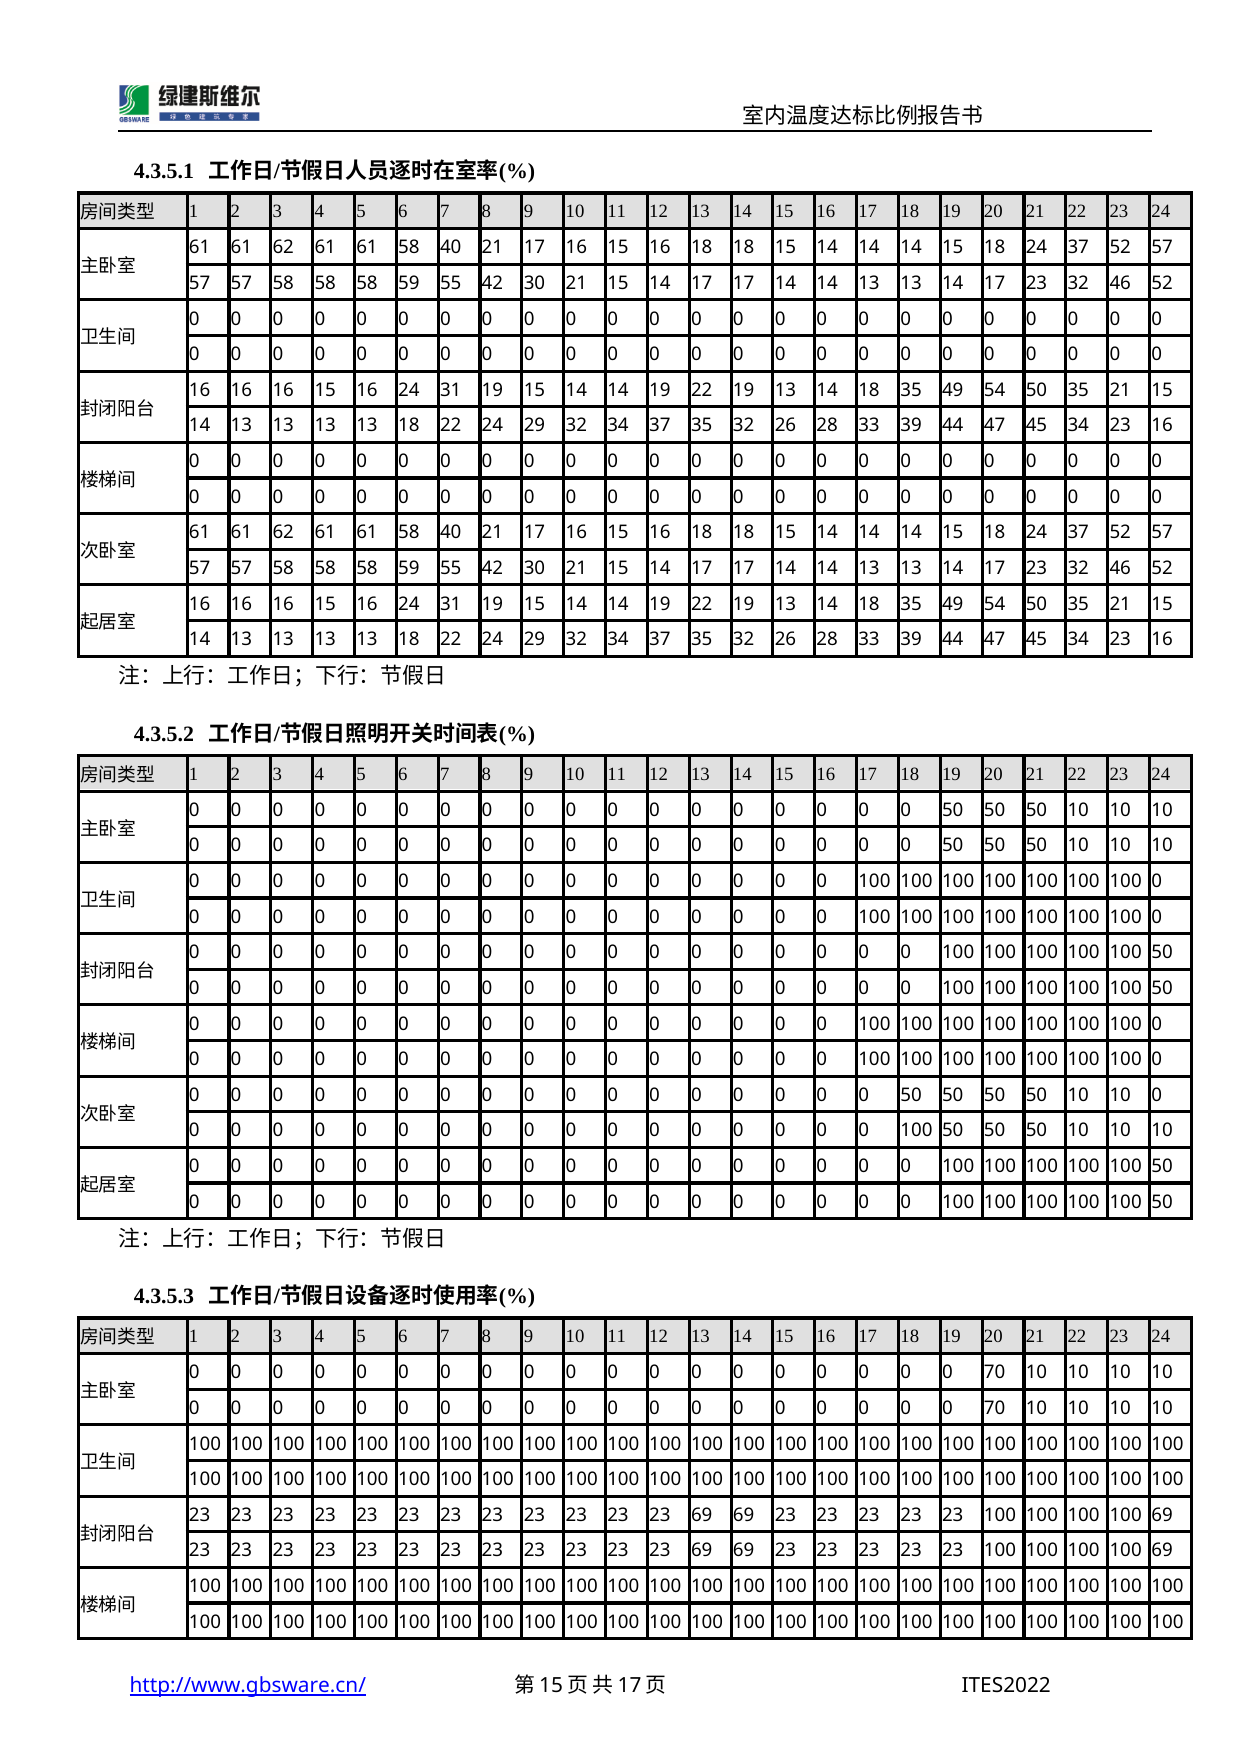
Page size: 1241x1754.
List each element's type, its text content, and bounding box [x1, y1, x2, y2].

table_cell 0 [607, 1355, 646, 1388]
table_cell 0 [858, 828, 897, 861]
table_cell 15 [774, 230, 813, 263]
table_cell 0 [482, 444, 520, 476]
table_cell 32 [733, 408, 771, 441]
table_cell 23 [314, 1533, 353, 1566]
table_cell 23 [356, 1498, 395, 1530]
table_header 2 [231, 195, 269, 227]
table_cell 57 [189, 266, 227, 298]
table_cell 封闭阳台 [80, 935, 186, 1003]
table_cell 16 [649, 515, 688, 548]
table_cell 100 [314, 1426, 353, 1459]
table_cell 31 [440, 373, 478, 405]
table_cell 0 [356, 301, 395, 334]
table_cell 50 [942, 793, 981, 825]
table_cell 封闭阳台 [80, 1498, 186, 1566]
table_cell 70 [984, 1391, 1022, 1423]
table_cell 0 [733, 1185, 771, 1217]
table_cell 16 [565, 515, 604, 548]
table_cell 0 [189, 1185, 227, 1217]
table_cell 楼梯间 [80, 1006, 186, 1074]
table_cell 0 [189, 1006, 227, 1039]
table_cell 100 [189, 1462, 227, 1494]
table_cell 13 [900, 551, 939, 583]
table_cell 起居室 [80, 586, 186, 654]
table_cell 100 [942, 1426, 981, 1459]
table_cell 100 [858, 1462, 897, 1494]
table_cell 24 [1026, 230, 1064, 263]
table_cell 0 [733, 1006, 771, 1039]
table_cell 0 [398, 480, 437, 512]
table_cell 0 [733, 1078, 771, 1110]
table_header 13 [691, 1320, 730, 1352]
table_cell 0 [398, 1355, 437, 1388]
table_cell 0 [314, 793, 353, 825]
table_cell 14 [858, 515, 897, 548]
table_cell 100 [858, 1042, 897, 1074]
table_cell 0 [649, 793, 688, 825]
table_cell 0 [523, 337, 562, 369]
table_header 19 [942, 757, 981, 789]
table_header 23 [1109, 195, 1148, 227]
table_header 4 [314, 1320, 353, 1352]
table_cell 57 [231, 266, 269, 298]
table_cell 24 [482, 408, 520, 441]
table_cell 0 [607, 480, 646, 512]
table_cell 0 [649, 1355, 688, 1388]
table_cell 100 [1067, 1006, 1106, 1039]
table_cell 卫生间 [80, 1426, 186, 1494]
table_header 21 [1026, 195, 1064, 227]
table_cell 34 [1067, 622, 1106, 654]
table_cell 100 [607, 1569, 646, 1601]
table_cell 24 [398, 373, 437, 405]
table_cell 0 [774, 864, 813, 896]
table_cell 0 [356, 1042, 395, 1074]
table_header 14 [733, 195, 771, 227]
table_cell 24 [482, 622, 520, 654]
table_cell 0 [607, 1042, 646, 1074]
table_cell 0 [1151, 444, 1190, 476]
table_header 8 [482, 195, 520, 227]
table_header 7 [440, 195, 478, 227]
table_header 15 [774, 757, 813, 789]
table_cell 0 [607, 828, 646, 861]
table_cell 0 [189, 301, 227, 334]
table_cell 100 [1026, 864, 1064, 896]
table_cell 100 [858, 1605, 897, 1637]
table_cell 35 [691, 408, 730, 441]
table_cell 0 [900, 444, 939, 476]
table_cell 0 [900, 1149, 939, 1181]
table_cell 35 [691, 622, 730, 654]
table_cell 23 [231, 1498, 269, 1530]
table_cell 58 [272, 266, 311, 298]
table_cell 0 [858, 1185, 897, 1217]
table_cell 0 [314, 337, 353, 369]
table_cell 0 [314, 1149, 353, 1181]
table_cell 13 [858, 551, 897, 583]
table_cell 0 [523, 900, 562, 932]
table_header 12 [649, 195, 688, 227]
table_header 20 [984, 195, 1022, 227]
table_header 3 [272, 1320, 311, 1352]
table_cell 0 [314, 444, 353, 476]
table_cell 100 [440, 1462, 478, 1494]
table_cell 0 [1067, 444, 1106, 476]
table_cell 0 [482, 301, 520, 334]
table_cell 主卧室 [80, 230, 186, 298]
table_cell 14 [816, 515, 855, 548]
table_cell 50 [984, 793, 1022, 825]
table_cell 0 [398, 1185, 437, 1217]
table_cell 100 [900, 1462, 939, 1494]
table_cell 0 [816, 1006, 855, 1039]
table_cell 0 [649, 1149, 688, 1181]
table_cell 37 [1067, 515, 1106, 548]
table_cell 100 [565, 1462, 604, 1494]
table_cell 13 [231, 622, 269, 654]
table_cell 0 [858, 480, 897, 512]
table_cell 0 [691, 864, 730, 896]
table_cell 0 [1067, 480, 1106, 512]
table_cell 23 [565, 1498, 604, 1530]
table_cell 100 [691, 1462, 730, 1494]
table_cell 0 [231, 1185, 269, 1217]
table_cell 0 [691, 828, 730, 861]
table_cell 13 [774, 373, 813, 405]
table_cell 22 [440, 622, 478, 654]
table_header 14 [733, 757, 771, 789]
table_cell 0 [649, 1391, 688, 1423]
table_cell 0 [231, 1042, 269, 1074]
table_cell 100 [942, 1185, 981, 1217]
table_cell 0 [816, 480, 855, 512]
table_cell 100 [1026, 1006, 1064, 1039]
table_cell 58 [314, 266, 353, 298]
table_cell 0 [733, 1391, 771, 1423]
table_cell 0 [900, 301, 939, 334]
table_header 12 [649, 757, 688, 789]
table_cell 52 [1151, 266, 1190, 298]
table_cell 0 [900, 1391, 939, 1423]
table_header 13 [691, 757, 730, 789]
table_cell 0 [523, 444, 562, 476]
table_cell 0 [482, 1113, 520, 1146]
table_cell 0 [272, 444, 311, 476]
table_cell 0 [314, 1078, 353, 1110]
table_cell 0 [733, 828, 771, 861]
table_cell 0 [691, 480, 730, 512]
table_cell 0 [1151, 337, 1190, 369]
table_cell 14 [900, 230, 939, 263]
table_header 4 [314, 195, 353, 227]
table_cell 0 [691, 793, 730, 825]
table_cell 0 [858, 935, 897, 968]
table_cell 0 [1026, 444, 1064, 476]
table_cell 24 [398, 586, 437, 619]
table_cell 44 [942, 408, 981, 441]
table_cell 23 [398, 1498, 437, 1530]
table_cell 0 [356, 1391, 395, 1423]
table_cell 主卧室 [80, 1355, 186, 1423]
table_cell 0 [189, 1042, 227, 1074]
table_cell 100 [607, 1426, 646, 1459]
table_header 5 [356, 757, 395, 789]
table_cell 100 [1109, 1533, 1148, 1566]
table_cell 0 [649, 301, 688, 334]
table_cell 0 [774, 828, 813, 861]
table_cell 10 [1109, 1355, 1148, 1388]
table_cell 61 [356, 230, 395, 263]
table_header 10 [565, 1320, 604, 1352]
table_cell 0 [691, 301, 730, 334]
table_cell 0 [900, 828, 939, 861]
table_cell 100 [189, 1569, 227, 1601]
table_cell 45 [1026, 408, 1064, 441]
table_cell 100 [1067, 1605, 1106, 1637]
table_cell 0 [231, 1113, 269, 1146]
table_cell 0 [189, 793, 227, 825]
table_cell 0 [398, 935, 437, 968]
table_cell 0 [774, 793, 813, 825]
table_header 22 [1067, 1320, 1106, 1352]
table_cell 23 [189, 1498, 227, 1530]
table_cell 16 [231, 586, 269, 619]
table_cell 100 [607, 1462, 646, 1494]
table_cell 0 [1151, 480, 1190, 512]
table_cell 0 [398, 337, 437, 369]
table_cell 0 [1151, 301, 1190, 334]
table_cell 0 [565, 337, 604, 369]
table_cell 0 [774, 301, 813, 334]
table_cell 100 [272, 1462, 311, 1494]
table_cell 15 [607, 515, 646, 548]
table_cell 0 [356, 1113, 395, 1146]
table_cell 0 [314, 971, 353, 1003]
table_cell 0 [523, 1185, 562, 1217]
table_cell 22 [691, 373, 730, 405]
table_cell 100 [1067, 1569, 1106, 1601]
table_cell 100 [1026, 1569, 1064, 1601]
table_cell 35 [900, 373, 939, 405]
table_cell 23 [607, 1498, 646, 1530]
table_cell 100 [649, 1569, 688, 1601]
table_header 7 [440, 1320, 478, 1352]
table_cell 0 [482, 971, 520, 1003]
table_cell 15 [314, 373, 353, 405]
table_cell 100 [1026, 1185, 1064, 1217]
table_cell 18 [691, 515, 730, 548]
subtitle 工作日/节假日设备逐时使用率(%) [134, 1278, 1152, 1310]
table_cell 100 [1067, 864, 1106, 896]
table_cell 100 [1109, 864, 1148, 896]
table_cell 0 [774, 1113, 813, 1146]
table_cell 楼梯间 [80, 444, 186, 512]
table_cell 0 [523, 1006, 562, 1039]
table_cell 17 [984, 266, 1022, 298]
table_cell 17 [691, 551, 730, 583]
table_cell 45 [1026, 622, 1064, 654]
table_cell 0 [440, 900, 478, 932]
table_cell 100 [1026, 935, 1064, 968]
table_cell 100 [482, 1462, 520, 1494]
table_header 房间类型 [80, 195, 186, 227]
table_cell 0 [314, 480, 353, 512]
table_cell 100 [1026, 971, 1064, 1003]
table_cell 0 [314, 1185, 353, 1217]
table_header 13 [691, 195, 730, 227]
table_cell 100 [984, 935, 1022, 968]
table_cell 0 [440, 828, 478, 861]
table_cell 40 [440, 515, 478, 548]
table_cell 50 [1026, 1113, 1064, 1146]
table_cell 100 [691, 1605, 730, 1637]
table_cell 0 [942, 337, 981, 369]
table_cell 100 [816, 1462, 855, 1494]
table_cell 100 [1067, 1149, 1106, 1181]
table_cell 61 [189, 230, 227, 263]
table_cell 0 [398, 1042, 437, 1074]
table_header 7 [440, 757, 478, 789]
table_header 10 [565, 195, 604, 227]
table_cell 100 [942, 1462, 981, 1494]
table_cell 0 [440, 793, 478, 825]
table_cell 100 [356, 1462, 395, 1494]
table_cell 55 [440, 266, 478, 298]
table_cell 35 [1067, 373, 1106, 405]
table_cell 16 [189, 373, 227, 405]
table_cell 0 [649, 971, 688, 1003]
table_cell 100 [482, 1426, 520, 1459]
table_cell 100 [231, 1426, 269, 1459]
table_cell 100 [774, 1426, 813, 1459]
table_cell 0 [774, 1185, 813, 1217]
table_cell 0 [440, 1185, 478, 1217]
table_cell 0 [189, 828, 227, 861]
table_cell 0 [523, 793, 562, 825]
table_cell 0 [733, 1113, 771, 1146]
table_cell 0 [314, 1391, 353, 1423]
table_cell 0 [272, 793, 311, 825]
table_cell 0 [356, 1006, 395, 1039]
table_cell 0 [774, 1078, 813, 1110]
table_cell 100 [607, 1605, 646, 1637]
table_cell 0 [816, 1042, 855, 1074]
table_cell 0 [356, 1149, 395, 1181]
table_cell 0 [482, 900, 520, 932]
table_cell 100 [774, 1462, 813, 1494]
table_cell 100 [1026, 1605, 1064, 1637]
table_cell 0 [189, 864, 227, 896]
table_cell 19 [482, 586, 520, 619]
table_cell 100 [858, 1006, 897, 1039]
table_cell 23 [858, 1533, 897, 1566]
table_cell 0 [900, 480, 939, 512]
table_cell 0 [272, 1185, 311, 1217]
table_cell 23 [440, 1533, 478, 1566]
table_cell 0 [691, 1185, 730, 1217]
table_cell 40 [440, 230, 478, 263]
table_cell 17 [523, 515, 562, 548]
table_cell 0 [523, 1042, 562, 1074]
table_cell 100 [984, 1149, 1022, 1181]
table_cell 100 [1109, 1605, 1148, 1637]
table_cell 50 [1026, 828, 1064, 861]
table_header 19 [942, 195, 981, 227]
table_cell 0 [1151, 900, 1190, 932]
table_cell 17 [523, 230, 562, 263]
table_cell 0 [314, 1113, 353, 1146]
table_cell 0 [314, 900, 353, 932]
table_cell 0 [649, 828, 688, 861]
table_cell 69 [733, 1533, 771, 1566]
table_cell 0 [314, 864, 353, 896]
table_cell 100 [1109, 1185, 1148, 1217]
table_cell 0 [733, 480, 771, 512]
table_cell 0 [607, 1113, 646, 1146]
table_cell 16 [356, 373, 395, 405]
table_cell 0 [565, 1149, 604, 1181]
table_cell 0 [398, 828, 437, 861]
table_cell 23 [942, 1498, 981, 1530]
table_cell 100 [1109, 1042, 1148, 1074]
table_cell 0 [314, 935, 353, 968]
table_header 6 [398, 1320, 437, 1352]
table_cell 0 [858, 971, 897, 1003]
table_cell 50 [1026, 586, 1064, 619]
table_cell 主卧室 [80, 793, 186, 861]
table_cell 0 [607, 971, 646, 1003]
table_cell 21 [565, 551, 604, 583]
table_cell 0 [649, 337, 688, 369]
table_cell 100 [1067, 1498, 1106, 1530]
table_cell 14 [607, 373, 646, 405]
table_cell 16 [356, 586, 395, 619]
table_cell 0 [649, 444, 688, 476]
table_cell 100 [900, 1042, 939, 1074]
table_header 11 [607, 195, 646, 227]
table_cell 21 [1109, 586, 1148, 619]
table_cell 50 [942, 1113, 981, 1146]
table_header 20 [984, 757, 1022, 789]
table_cell 0 [858, 1113, 897, 1146]
table_cell 楼梯间 [80, 1569, 186, 1637]
table_cell 14 [649, 551, 688, 583]
table_cell 21 [482, 515, 520, 548]
table_cell 10 [1151, 828, 1190, 861]
table_cell 0 [816, 337, 855, 369]
table_cell 100 [1067, 935, 1106, 968]
table_cell 0 [189, 935, 227, 968]
table_cell 100 [691, 1426, 730, 1459]
table_header 21 [1026, 757, 1064, 789]
table_cell 次卧室 [80, 1078, 186, 1146]
table_cell 59 [398, 266, 437, 298]
table_cell 50 [1151, 971, 1190, 1003]
table_cell 0 [691, 1149, 730, 1181]
table_cell 26 [774, 622, 813, 654]
table_cell 0 [398, 864, 437, 896]
table_cell 0 [523, 1078, 562, 1110]
table_cell 21 [1109, 373, 1148, 405]
table_cell 58 [398, 230, 437, 263]
table_cell 100 [482, 1569, 520, 1601]
table_cell 0 [900, 337, 939, 369]
table_cell 0 [356, 1185, 395, 1217]
table_cell 0 [774, 1355, 813, 1388]
table_cell 23 [523, 1533, 562, 1566]
table_cell 0 [189, 480, 227, 512]
table_cell 16 [272, 373, 311, 405]
table_cell 37 [649, 622, 688, 654]
table_cell 18 [691, 230, 730, 263]
table_cell 100 [942, 1569, 981, 1601]
table_cell 34 [607, 622, 646, 654]
table_cell 100 [649, 1462, 688, 1494]
table_cell 100 [1109, 1498, 1148, 1530]
table_cell 100 [1151, 1426, 1190, 1459]
table_cell 0 [565, 900, 604, 932]
table_cell 0 [440, 1042, 478, 1074]
table_cell 69 [691, 1533, 730, 1566]
table_cell 15 [1151, 586, 1190, 619]
table_cell 0 [482, 1078, 520, 1110]
table_cell 0 [272, 828, 311, 861]
table_cell 100 [900, 900, 939, 932]
table_header 6 [398, 195, 437, 227]
table_cell 100 [984, 900, 1022, 932]
table_cell 0 [231, 301, 269, 334]
table_cell 14 [858, 230, 897, 263]
table_cell 100 [942, 1149, 981, 1181]
table_cell 0 [858, 1078, 897, 1110]
table_cell 0 [189, 1113, 227, 1146]
table_cell 0 [231, 1078, 269, 1110]
table_cell 14 [942, 266, 981, 298]
table_cell 0 [733, 1149, 771, 1181]
table_cell 100 [231, 1569, 269, 1601]
table_cell 10 [1151, 1113, 1190, 1146]
table_cell 10 [1109, 793, 1148, 825]
table_cell 0 [816, 1185, 855, 1217]
table_cell 0 [440, 444, 478, 476]
table_cell 23 [649, 1533, 688, 1566]
table_cell 起居室 [80, 1149, 186, 1217]
table_cell 0 [231, 337, 269, 369]
table_cell 47 [984, 622, 1022, 654]
table_cell 0 [691, 1391, 730, 1423]
table_cell 18 [984, 515, 1022, 548]
table_cell 0 [356, 337, 395, 369]
table_cell 17 [984, 551, 1022, 583]
table_cell 15 [523, 586, 562, 619]
table_cell 100 [1067, 1185, 1106, 1217]
table_cell 0 [356, 480, 395, 512]
table_cell 0 [398, 1149, 437, 1181]
table_header 23 [1109, 757, 1148, 789]
table_cell 0 [649, 1185, 688, 1217]
table_cell 0 [440, 1078, 478, 1110]
table_cell 100 [900, 1426, 939, 1459]
table_cell 100 [272, 1569, 311, 1601]
table_cell 0 [900, 935, 939, 968]
table_cell 0 [816, 793, 855, 825]
table_cell 69 [1151, 1533, 1190, 1566]
table_cell 35 [1067, 586, 1106, 619]
table_cell 0 [189, 1391, 227, 1423]
table_cell 19 [649, 586, 688, 619]
table_cell 28 [816, 408, 855, 441]
table_cell 0 [1151, 1042, 1190, 1074]
table_cell 35 [900, 586, 939, 619]
table_cell 100 [1067, 1533, 1106, 1566]
table_cell 0 [440, 480, 478, 512]
table_header 22 [1067, 757, 1106, 789]
table_cell 14 [774, 266, 813, 298]
table_cell 0 [649, 1042, 688, 1074]
table_cell 57 [1151, 515, 1190, 548]
table_cell 0 [189, 971, 227, 1003]
table_cell 0 [482, 864, 520, 896]
table_cell 0 [774, 1391, 813, 1423]
table_cell 50 [984, 1113, 1022, 1146]
table_cell 13 [272, 622, 311, 654]
table_cell 100 [984, 1426, 1022, 1459]
table_cell 0 [607, 1185, 646, 1217]
table_cell 0 [398, 1006, 437, 1039]
table_header 14 [733, 1320, 771, 1352]
table_cell 50 [1026, 373, 1064, 405]
table_cell 100 [523, 1605, 562, 1637]
table_cell 13 [356, 408, 395, 441]
table_cell 23 [858, 1498, 897, 1530]
table_cell 100 [733, 1569, 771, 1601]
table_header 2 [231, 757, 269, 789]
table_cell 23 [900, 1533, 939, 1566]
table_cell 100 [774, 1605, 813, 1637]
table_cell 52 [1109, 230, 1148, 263]
table_cell 100 [440, 1605, 478, 1637]
table_cell 16 [1151, 408, 1190, 441]
table_cell 封闭阳台 [80, 373, 186, 441]
table_cell 10 [1067, 1355, 1106, 1388]
table_header 房间类型 [80, 757, 186, 789]
table_cell 0 [482, 480, 520, 512]
table_cell 0 [565, 793, 604, 825]
table_cell 100 [733, 1426, 771, 1459]
table_cell 0 [231, 1391, 269, 1423]
table_cell 0 [649, 935, 688, 968]
table_cell 100 [1151, 1569, 1190, 1601]
table_header 18 [900, 195, 939, 227]
picture [118, 82, 261, 124]
table_cell 100 [942, 864, 981, 896]
table_cell 0 [733, 301, 771, 334]
table_cell 0 [523, 1391, 562, 1423]
table_header 3 [272, 195, 311, 227]
table_cell 100 [1067, 1462, 1106, 1494]
table_cell 100 [691, 1569, 730, 1601]
table_cell 0 [356, 444, 395, 476]
table_cell 23 [440, 1498, 478, 1530]
table_cell 49 [942, 586, 981, 619]
table_cell 0 [733, 900, 771, 932]
table_header 24 [1151, 195, 1190, 227]
table_cell 14 [565, 373, 604, 405]
table_cell 0 [272, 1113, 311, 1146]
table_cell 0 [691, 1042, 730, 1074]
table_cell 22 [691, 586, 730, 619]
table_cell 17 [733, 551, 771, 583]
table_cell 17 [733, 266, 771, 298]
table_cell 0 [565, 444, 604, 476]
table_header 5 [356, 1320, 395, 1352]
table_cell 0 [482, 1042, 520, 1074]
table_cell 46 [1109, 551, 1148, 583]
table_cell 0 [565, 1185, 604, 1217]
table_cell 23 [1109, 622, 1148, 654]
table_cell 0 [482, 935, 520, 968]
table_header 1 [189, 1320, 227, 1352]
text 注：上行：工作日；下行：节假日 [118, 1220, 1152, 1253]
table_cell 23 [523, 1498, 562, 1530]
table_cell 23 [816, 1533, 855, 1566]
table_cell 100 [984, 1569, 1022, 1601]
table_cell 0 [900, 793, 939, 825]
table_cell 14 [900, 515, 939, 548]
table_cell 100 [900, 1006, 939, 1039]
table_cell 100 [1151, 1462, 1190, 1494]
table_cell 100 [440, 1569, 478, 1601]
table_cell 0 [649, 1078, 688, 1110]
table_cell 0 [1109, 480, 1148, 512]
table_cell 0 [774, 935, 813, 968]
table_cell 50 [900, 1078, 939, 1110]
table_cell 0 [523, 301, 562, 334]
table_cell 10 [1067, 1391, 1106, 1423]
table_cell 100 [398, 1605, 437, 1637]
table_cell 23 [900, 1498, 939, 1530]
table_cell 10 [1067, 793, 1106, 825]
table_cell 0 [440, 1391, 478, 1423]
table_cell 100 [1109, 971, 1148, 1003]
table_cell 57 [189, 551, 227, 583]
table_cell 61 [314, 515, 353, 548]
table_cell 50 [1026, 1078, 1064, 1110]
table_header 16 [816, 195, 855, 227]
table_cell 18 [984, 230, 1022, 263]
table_cell 14 [816, 373, 855, 405]
table_cell 100 [272, 1605, 311, 1637]
table_cell 31 [440, 586, 478, 619]
table_cell 次卧室 [80, 515, 186, 583]
table_cell 0 [733, 444, 771, 476]
table_cell 23 [356, 1533, 395, 1566]
table_cell 0 [942, 480, 981, 512]
table_cell 0 [482, 1355, 520, 1388]
table_cell 100 [523, 1569, 562, 1601]
table_cell 0 [691, 1355, 730, 1388]
table_cell 100 [649, 1426, 688, 1459]
table_cell 100 [984, 864, 1022, 896]
table_cell 16 [565, 230, 604, 263]
table_cell 0 [189, 444, 227, 476]
table_cell 0 [691, 900, 730, 932]
table_cell 0 [565, 864, 604, 896]
table_cell 100 [816, 1569, 855, 1601]
table_cell 15 [942, 230, 981, 263]
table_cell 0 [607, 337, 646, 369]
table_cell 50 [1026, 793, 1064, 825]
table_cell 0 [565, 1078, 604, 1110]
table_cell 0 [189, 1078, 227, 1110]
table_cell 13 [231, 408, 269, 441]
table_cell 58 [356, 551, 395, 583]
table_cell 0 [774, 337, 813, 369]
table_cell 0 [733, 971, 771, 1003]
table_cell 23 [231, 1533, 269, 1566]
table_cell 19 [649, 373, 688, 405]
table_cell 14 [565, 586, 604, 619]
table_cell 0 [398, 900, 437, 932]
table_cell 100 [1109, 935, 1148, 968]
table_cell 23 [482, 1498, 520, 1530]
table_cell 100 [1109, 900, 1148, 932]
table_cell 34 [1067, 408, 1106, 441]
table_cell 0 [816, 1113, 855, 1146]
table_cell 69 [691, 1498, 730, 1530]
table_cell 100 [900, 1605, 939, 1637]
table_cell 0 [607, 935, 646, 968]
table_cell 0 [1067, 337, 1106, 369]
table_header 1 [189, 757, 227, 789]
table_cell 100 [231, 1605, 269, 1637]
table_cell 58 [398, 515, 437, 548]
table_cell 0 [816, 900, 855, 932]
table_cell 0 [733, 793, 771, 825]
table_cell 100 [942, 971, 981, 1003]
table_header 22 [1067, 195, 1106, 227]
table_cell 100 [1109, 1569, 1148, 1601]
table_cell 0 [984, 444, 1022, 476]
table_cell 100 [733, 1605, 771, 1637]
table_cell 100 [984, 1185, 1022, 1217]
table_header 2 [231, 1320, 269, 1352]
table_cell 61 [356, 515, 395, 548]
table_cell 22 [440, 408, 478, 441]
table_cell 10 [1151, 1391, 1190, 1423]
table_cell 0 [900, 971, 939, 1003]
table_cell 0 [523, 971, 562, 1003]
table_cell 100 [523, 1426, 562, 1459]
table_cell 23 [1026, 266, 1064, 298]
subtitle 工作日/节假日人员逐时在室率(%) [134, 153, 1152, 185]
table_cell 32 [565, 622, 604, 654]
subtitle 工作日/节假日照明开关时间表(%) [134, 715, 1152, 748]
table_cell 14 [774, 551, 813, 583]
table_cell 0 [691, 1078, 730, 1110]
table_cell 23 [565, 1533, 604, 1566]
table_cell 28 [816, 622, 855, 654]
table_cell 100 [1067, 900, 1106, 932]
table_cell 0 [482, 1391, 520, 1423]
table_cell 100 [984, 1042, 1022, 1074]
table_header 8 [482, 757, 520, 789]
table_header 16 [816, 1320, 855, 1352]
table_cell 0 [816, 1078, 855, 1110]
table_cell 0 [774, 480, 813, 512]
table_header 10 [565, 757, 604, 789]
table_cell 100 [272, 1426, 311, 1459]
table_cell 0 [565, 935, 604, 968]
table_cell 卫生间 [80, 864, 186, 932]
table_cell 15 [607, 551, 646, 583]
table_cell 69 [733, 1498, 771, 1530]
table_cell 47 [984, 408, 1022, 441]
table_cell 100 [189, 1605, 227, 1637]
table_cell 100 [900, 1113, 939, 1146]
table_cell 0 [816, 935, 855, 968]
table_cell 100 [314, 1462, 353, 1494]
table_cell 23 [272, 1498, 311, 1530]
table_cell 0 [272, 337, 311, 369]
table_header 9 [523, 195, 562, 227]
table_cell 100 [942, 935, 981, 968]
table_cell 0 [858, 793, 897, 825]
table_cell 50 [942, 828, 981, 861]
table_cell 100 [900, 864, 939, 896]
table_cell 13 [314, 622, 353, 654]
table_cell 0 [356, 1355, 395, 1388]
table_cell 33 [858, 622, 897, 654]
table_cell 13 [774, 586, 813, 619]
table_header 18 [900, 757, 939, 789]
table_cell 54 [984, 373, 1022, 405]
table_cell 100 [356, 1569, 395, 1601]
table_cell 0 [356, 864, 395, 896]
table_cell 0 [691, 444, 730, 476]
table_cell 0 [649, 480, 688, 512]
table_cell 0 [314, 828, 353, 861]
table_cell 0 [272, 935, 311, 968]
table_cell 0 [523, 480, 562, 512]
table_cell 32 [733, 622, 771, 654]
table_cell 100 [649, 1605, 688, 1637]
table_cell 0 [523, 1113, 562, 1146]
table_cell 0 [398, 444, 437, 476]
table_cell 0 [942, 1355, 981, 1388]
table_cell 0 [565, 301, 604, 334]
table_cell 100 [984, 1533, 1022, 1566]
table_cell 0 [774, 1149, 813, 1181]
table_header 18 [900, 1320, 939, 1352]
table_cell 0 [482, 828, 520, 861]
table_cell 13 [900, 266, 939, 298]
table_cell 26 [774, 408, 813, 441]
table_cell 49 [942, 373, 981, 405]
table_cell 15 [314, 586, 353, 619]
table_cell 55 [440, 551, 478, 583]
table_cell 0 [691, 1113, 730, 1146]
table_cell 0 [858, 1149, 897, 1181]
table_cell 23 [942, 1533, 981, 1566]
table_cell 58 [356, 266, 395, 298]
table_cell 0 [523, 864, 562, 896]
table_cell 30 [523, 266, 562, 298]
table_header 4 [314, 757, 353, 789]
table_cell 0 [649, 864, 688, 896]
table_cell 0 [733, 935, 771, 968]
table_cell 0 [398, 1113, 437, 1146]
table_cell 0 [523, 935, 562, 968]
table_cell 23 [774, 1498, 813, 1530]
table_cell 0 [984, 480, 1022, 512]
table_cell 13 [858, 266, 897, 298]
table_cell 0 [858, 1391, 897, 1423]
table_cell 0 [942, 1391, 981, 1423]
table_cell 0 [858, 301, 897, 334]
table_cell 0 [523, 828, 562, 861]
table_header 20 [984, 1320, 1022, 1352]
table_cell 10 [1109, 1113, 1148, 1146]
table_header 16 [816, 757, 855, 789]
table_cell 0 [440, 1355, 478, 1388]
table_cell 0 [774, 1042, 813, 1074]
table_cell 0 [189, 900, 227, 932]
table_cell 0 [607, 864, 646, 896]
table_cell 0 [272, 1078, 311, 1110]
table_cell 14 [189, 622, 227, 654]
table_cell 62 [272, 515, 311, 548]
table_cell 0 [733, 1355, 771, 1388]
table_cell 0 [231, 480, 269, 512]
table_cell 18 [733, 230, 771, 263]
table_cell 100 [1026, 1533, 1064, 1566]
table_cell 0 [607, 1006, 646, 1039]
table_header 11 [607, 757, 646, 789]
table_cell 0 [774, 900, 813, 932]
table_cell 0 [1026, 301, 1064, 334]
table_cell 54 [984, 586, 1022, 619]
table_cell 0 [356, 971, 395, 1003]
table_cell 15 [523, 373, 562, 405]
table_cell 23 [816, 1498, 855, 1530]
table_cell 0 [272, 1391, 311, 1423]
table_cell 0 [816, 444, 855, 476]
table_cell 0 [272, 864, 311, 896]
table_cell 100 [774, 1569, 813, 1601]
table_cell 0 [272, 1006, 311, 1039]
table_cell 50 [942, 1078, 981, 1110]
table_cell 0 [1109, 444, 1148, 476]
table_cell 100 [858, 1569, 897, 1601]
table_cell 10 [1109, 1391, 1148, 1423]
table_cell 0 [231, 900, 269, 932]
table_cell 0 [314, 1006, 353, 1039]
table_cell 100 [1151, 1605, 1190, 1637]
table_cell 58 [314, 551, 353, 583]
table_cell 0 [189, 1355, 227, 1388]
table_cell 23 [314, 1498, 353, 1530]
table_cell 0 [984, 301, 1022, 334]
table_cell 0 [691, 935, 730, 968]
table_cell 10 [1067, 1113, 1106, 1146]
table_cell 32 [1067, 266, 1106, 298]
table_header 21 [1026, 1320, 1064, 1352]
table_header 24 [1151, 1320, 1190, 1352]
table_cell 0 [858, 337, 897, 369]
table_cell 23 [398, 1533, 437, 1566]
table_cell 0 [733, 337, 771, 369]
table_cell 100 [356, 1426, 395, 1459]
table_cell 100 [984, 1006, 1022, 1039]
table_cell 0 [398, 971, 437, 1003]
table_cell 0 [272, 1355, 311, 1388]
table_cell 19 [733, 373, 771, 405]
table_cell 100 [565, 1426, 604, 1459]
table_cell 58 [272, 551, 311, 583]
table_cell 23 [649, 1498, 688, 1530]
table_cell 61 [189, 515, 227, 548]
table_cell 0 [1026, 337, 1064, 369]
table_cell 100 [984, 1605, 1022, 1637]
table_cell 0 [314, 301, 353, 334]
table_cell 19 [482, 373, 520, 405]
table_header 9 [523, 1320, 562, 1352]
table_cell 100 [1026, 1042, 1064, 1074]
table_cell 0 [900, 1355, 939, 1388]
table_cell 42 [482, 266, 520, 298]
table_cell 14 [607, 586, 646, 619]
table_cell 70 [984, 1355, 1022, 1388]
table_cell 0 [774, 1006, 813, 1039]
table_cell 0 [440, 935, 478, 968]
table_cell 14 [816, 266, 855, 298]
table_cell 0 [272, 1042, 311, 1074]
table_cell 100 [1109, 1006, 1148, 1039]
table_cell 39 [900, 408, 939, 441]
table_cell 100 [942, 900, 981, 932]
table_header 15 [774, 1320, 813, 1352]
table_cell 61 [231, 515, 269, 548]
table_cell 100 [314, 1569, 353, 1601]
table_cell 29 [523, 622, 562, 654]
table_cell 0 [482, 1185, 520, 1217]
table_cell 0 [733, 1042, 771, 1074]
table_cell 100 [1109, 1462, 1148, 1494]
table_cell 0 [231, 935, 269, 968]
table_cell 23 [189, 1533, 227, 1566]
table_cell 0 [565, 1042, 604, 1074]
table_cell 0 [356, 1078, 395, 1110]
table_cell 10 [1109, 828, 1148, 861]
table_cell 0 [272, 971, 311, 1003]
table_cell 100 [314, 1605, 353, 1637]
table_cell 0 [816, 864, 855, 896]
table_cell 0 [816, 1355, 855, 1388]
table_cell 16 [649, 230, 688, 263]
table_header 19 [942, 1320, 981, 1352]
table_cell 0 [607, 1391, 646, 1423]
table_cell 0 [440, 1006, 478, 1039]
table_cell 100 [1067, 971, 1106, 1003]
table_cell 0 [1151, 1006, 1190, 1039]
table_header 15 [774, 195, 813, 227]
table_cell 100 [398, 1426, 437, 1459]
table_cell 24 [1026, 515, 1064, 548]
table_cell 0 [774, 971, 813, 1003]
table_cell 30 [523, 551, 562, 583]
table_cell 0 [231, 828, 269, 861]
table_cell 14 [942, 551, 981, 583]
table_cell 100 [816, 1605, 855, 1637]
table_cell 0 [565, 1391, 604, 1423]
table_cell 0 [774, 444, 813, 476]
table_cell 100 [356, 1605, 395, 1637]
table_cell 33 [858, 408, 897, 441]
table_cell 13 [272, 408, 311, 441]
table_cell 0 [733, 864, 771, 896]
table_cell 0 [482, 1149, 520, 1181]
table_cell 23 [1109, 408, 1148, 441]
table_cell 0 [816, 1391, 855, 1423]
table_cell 14 [816, 230, 855, 263]
table_cell 0 [356, 900, 395, 932]
table_cell 100 [1067, 1426, 1106, 1459]
table_cell 0 [398, 301, 437, 334]
table_header 8 [482, 1320, 520, 1352]
table_cell 0 [607, 301, 646, 334]
table_cell 0 [816, 1149, 855, 1181]
table_cell 0 [482, 1006, 520, 1039]
table_cell 0 [858, 1355, 897, 1388]
table_cell 100 [858, 864, 897, 896]
table_cell 100 [1026, 1149, 1064, 1181]
table_cell 100 [482, 1605, 520, 1637]
table_cell 100 [984, 1462, 1022, 1494]
table_cell 57 [231, 551, 269, 583]
table_header 9 [523, 757, 562, 789]
table_cell 37 [1067, 230, 1106, 263]
table_cell 0 [816, 301, 855, 334]
table_cell 50 [984, 1078, 1022, 1110]
table_cell 100 [1026, 1498, 1064, 1530]
table_cell 0 [607, 1078, 646, 1110]
table_cell 0 [231, 1006, 269, 1039]
table_cell 0 [649, 900, 688, 932]
table_cell 0 [272, 1149, 311, 1181]
table_cell 15 [774, 515, 813, 548]
table_cell 0 [942, 301, 981, 334]
table_cell 18 [733, 515, 771, 548]
table_cell 0 [440, 1149, 478, 1181]
table_cell 23 [272, 1533, 311, 1566]
table_cell 0 [691, 1006, 730, 1039]
table_cell 18 [858, 373, 897, 405]
table_cell 0 [356, 828, 395, 861]
table_cell 23 [607, 1533, 646, 1566]
table_cell 100 [1067, 1042, 1106, 1074]
table_cell 59 [398, 551, 437, 583]
table_cell 0 [189, 337, 227, 369]
table_cell 0 [607, 1149, 646, 1181]
table_cell 18 [398, 408, 437, 441]
table_cell 0 [523, 1355, 562, 1388]
table_cell 100 [984, 971, 1022, 1003]
table_cell 0 [398, 793, 437, 825]
table_cell 0 [440, 301, 478, 334]
table_cell 18 [398, 622, 437, 654]
table_cell 34 [607, 408, 646, 441]
table_cell 52 [1151, 551, 1190, 583]
table_cell 46 [1109, 266, 1148, 298]
table_cell 0 [440, 337, 478, 369]
table_cell 17 [691, 266, 730, 298]
table_header 24 [1151, 757, 1190, 789]
table_cell 0 [231, 444, 269, 476]
table_cell 100 [942, 1605, 981, 1637]
table_cell 29 [523, 408, 562, 441]
table_cell 50 [1151, 935, 1190, 968]
table_cell 0 [607, 900, 646, 932]
table_header 17 [858, 757, 897, 789]
table_cell 0 [607, 444, 646, 476]
text 注：上行：工作日；下行：节假日 [118, 658, 1152, 690]
table_cell 57 [1151, 230, 1190, 263]
table_cell 23 [774, 1533, 813, 1566]
table_cell 0 [816, 828, 855, 861]
table_cell 0 [440, 864, 478, 896]
table_cell 16 [231, 373, 269, 405]
table_cell 52 [1109, 515, 1148, 548]
table_cell 0 [231, 864, 269, 896]
table_cell 50 [1151, 1149, 1190, 1181]
table_cell 14 [816, 551, 855, 583]
table_cell 100 [942, 1042, 981, 1074]
table_cell 50 [1151, 1185, 1190, 1217]
table_cell 0 [858, 444, 897, 476]
table_cell 0 [565, 828, 604, 861]
table_cell 0 [691, 971, 730, 1003]
table_cell 100 [984, 1498, 1022, 1530]
table_cell 0 [272, 900, 311, 932]
table_cell 21 [565, 266, 604, 298]
table_cell 0 [314, 1042, 353, 1074]
table_cell 19 [733, 586, 771, 619]
table_cell 14 [816, 586, 855, 619]
table_cell 15 [942, 515, 981, 548]
table_cell 15 [607, 230, 646, 263]
table_cell 10 [1151, 793, 1190, 825]
table_header 23 [1109, 1320, 1148, 1352]
table_cell 0 [272, 301, 311, 334]
table_cell 100 [565, 1569, 604, 1601]
table_cell 0 [440, 971, 478, 1003]
table_cell 0 [1151, 864, 1190, 896]
table_cell 100 [1026, 1426, 1064, 1459]
table_header 房间类型 [80, 1320, 186, 1352]
table_cell 10 [1151, 1355, 1190, 1388]
table_cell 39 [900, 622, 939, 654]
table_header 17 [858, 195, 897, 227]
table_cell 0 [942, 444, 981, 476]
table_cell 61 [314, 230, 353, 263]
table_cell 15 [607, 266, 646, 298]
table_cell 0 [482, 337, 520, 369]
table_cell 10 [1026, 1391, 1064, 1423]
table_cell 42 [482, 551, 520, 583]
table_cell 100 [942, 1006, 981, 1039]
table_cell 100 [523, 1462, 562, 1494]
table_cell 0 [189, 1149, 227, 1181]
table_cell 16 [272, 586, 311, 619]
table_cell 10 [1067, 1078, 1106, 1110]
table_cell 0 [1151, 1078, 1190, 1110]
table_cell 100 [900, 1569, 939, 1601]
table_cell 0 [1067, 301, 1106, 334]
table_header 3 [272, 757, 311, 789]
table_cell 0 [482, 793, 520, 825]
table_cell 0 [356, 935, 395, 968]
table_cell 13 [314, 408, 353, 441]
table_cell 16 [1151, 622, 1190, 654]
table_cell 0 [231, 1355, 269, 1388]
table_cell 0 [1026, 480, 1064, 512]
table_cell 100 [1109, 1426, 1148, 1459]
table_header 1 [189, 195, 227, 227]
table_cell 0 [691, 337, 730, 369]
table_cell 0 [356, 793, 395, 825]
table_cell 100 [733, 1462, 771, 1494]
table_cell 0 [900, 1185, 939, 1217]
table_cell 44 [942, 622, 981, 654]
table_cell 10 [1026, 1355, 1064, 1388]
table_header 11 [607, 1320, 646, 1352]
table_cell 0 [440, 1113, 478, 1146]
table_cell 23 [1026, 551, 1064, 583]
table_cell 0 [231, 971, 269, 1003]
table_cell 21 [482, 230, 520, 263]
table_cell 0 [816, 971, 855, 1003]
table_cell 16 [189, 586, 227, 619]
table_cell 0 [231, 793, 269, 825]
table_cell 0 [565, 1006, 604, 1039]
table_cell 69 [1151, 1498, 1190, 1530]
table_cell 14 [649, 266, 688, 298]
table_cell 0 [523, 1149, 562, 1181]
table_cell 卫生间 [80, 301, 186, 369]
table_cell 23 [482, 1533, 520, 1566]
table_cell 0 [398, 1391, 437, 1423]
table_cell 62 [272, 230, 311, 263]
table_cell 0 [649, 1113, 688, 1146]
table_cell 100 [816, 1426, 855, 1459]
table_cell 100 [858, 1426, 897, 1459]
table_cell 15 [1151, 373, 1190, 405]
table_cell 100 [440, 1426, 478, 1459]
table_header 6 [398, 757, 437, 789]
table_cell 18 [858, 586, 897, 619]
table_cell 100 [1026, 1462, 1064, 1494]
table_cell 0 [984, 337, 1022, 369]
table_cell 100 [189, 1426, 227, 1459]
table_cell 0 [565, 1113, 604, 1146]
table_cell 100 [858, 900, 897, 932]
table_cell 32 [1067, 551, 1106, 583]
table_header 12 [649, 1320, 688, 1352]
table_cell 100 [398, 1569, 437, 1601]
table_cell 0 [231, 1149, 269, 1181]
table_cell 0 [649, 1006, 688, 1039]
table_cell 0 [565, 480, 604, 512]
table_cell 14 [189, 408, 227, 441]
table_cell 100 [565, 1605, 604, 1637]
table_cell 100 [231, 1462, 269, 1494]
table_cell 0 [565, 1355, 604, 1388]
table_cell 13 [356, 622, 395, 654]
table_cell 10 [1109, 1078, 1148, 1110]
table_header 17 [858, 1320, 897, 1352]
table_cell 10 [1067, 828, 1106, 861]
table_cell 100 [398, 1462, 437, 1494]
table_cell 0 [607, 793, 646, 825]
table_cell 61 [231, 230, 269, 263]
table_cell 37 [649, 408, 688, 441]
table_cell 0 [1109, 301, 1148, 334]
table_cell 0 [565, 971, 604, 1003]
table_header 5 [356, 195, 395, 227]
table_cell 0 [314, 1355, 353, 1388]
table_cell 0 [272, 480, 311, 512]
table_cell 0 [1109, 337, 1148, 369]
table_cell 100 [1109, 1149, 1148, 1181]
table_cell 50 [984, 828, 1022, 861]
table_cell 0 [398, 1078, 437, 1110]
table_cell 100 [1026, 900, 1064, 932]
table_cell 32 [565, 408, 604, 441]
